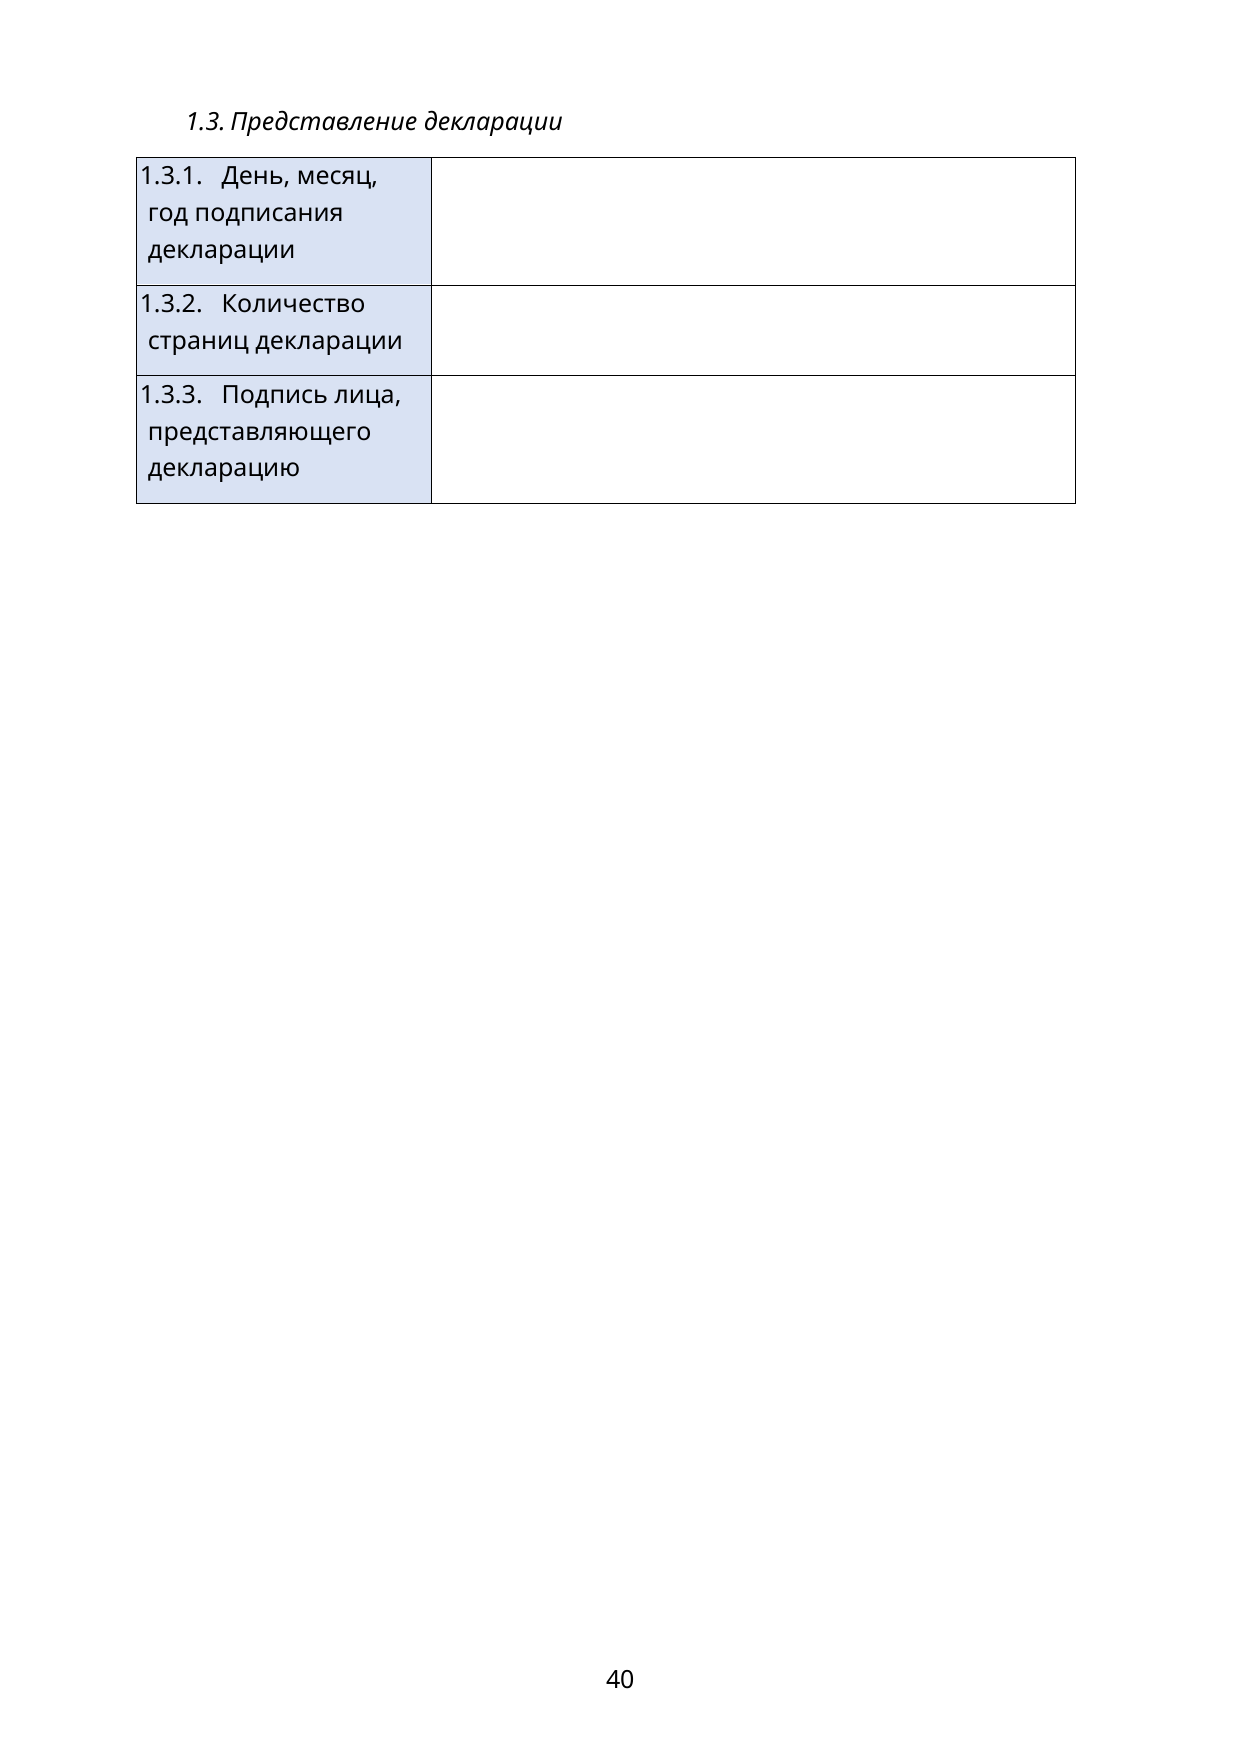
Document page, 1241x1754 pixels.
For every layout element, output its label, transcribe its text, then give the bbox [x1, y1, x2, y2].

table_cell Количество страниц декларации [137, 286, 431, 375]
table_header [432, 158, 1075, 284]
table_header День, месяц, год подписания декларации [137, 158, 431, 284]
table_cell Подпись лица, представляющего декларацию [137, 376, 431, 503]
table_cell [432, 376, 1075, 503]
table_cell [432, 286, 1075, 375]
list Представление декларации [185, 103, 1092, 137]
